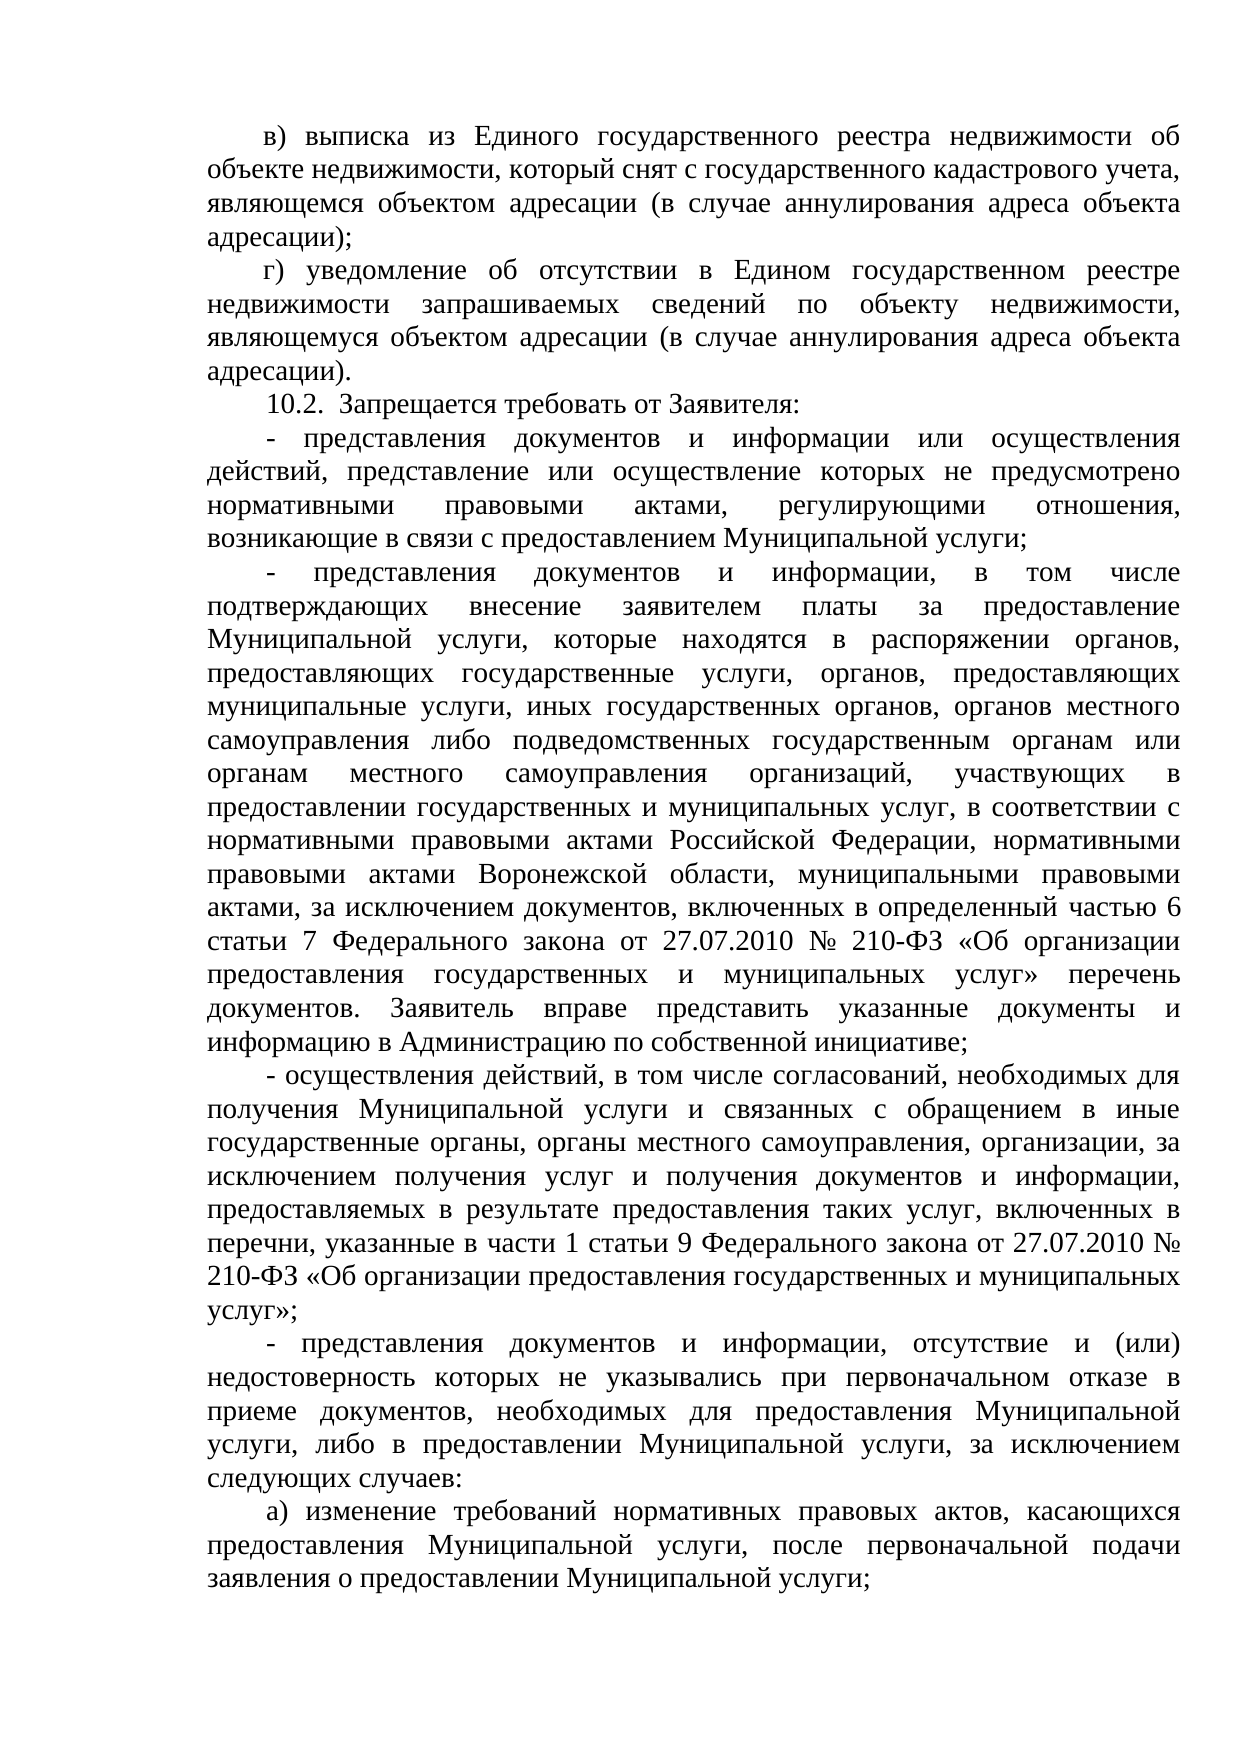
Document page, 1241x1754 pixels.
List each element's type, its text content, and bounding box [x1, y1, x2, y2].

text а) изменение требований нормативных правовых актов, касающихся предоставления Муниципальной услуги, после первоначальной подачи заявления о предоставлении Муниципальной услуги; [207, 1493, 1181, 1594]
text г) уведомление об отсутствии в Едином государственном реестре недвижимости запрашиваемых сведений по объекту недвижимости, являющемуся объектом адресации (в случае аннулирования адреса объекта адресации). [207, 252, 1181, 386]
text - представления документов и информации или осуществления действий, представление или осуществление которых не предусмотрено нормативными правовыми актами, регулирующими отношения, возникающие в связи с предоставлением Муниципальной услуги; [207, 420, 1181, 554]
text - представления документов и информации, отсутствие и (или) недостоверность которых не указывались при первоначальном отказе в приеме документов, необходимых для предоставления Муниципальной услуги, либо в предоставлении Муниципальной услуги, за исключением следующих случаев: [207, 1326, 1181, 1493]
text в) выписка из Единого государственного реестра недвижимости об объекте недвижимости, который снят с государственного кадастрового учета, являющемся объектом адресации (в случае аннулирования адреса объекта адресации); [207, 118, 1181, 252]
text - представления документов и информации, в том числе подтверждающих внесение заявителем платы за предоставление Муниципальной услуги, которые находятся в распоряжении органов, предоставляющих государственные услуги, органов, предоставляющих муниципальные услуги, иных государственных органов, органов местного самоуправления либо подведомственных государственным органам или органам местного самоуправления организаций, участвующих в предоставлении государственных и муниципальных услуг, в соответствии с нормативными правовыми актами Российской Федерации, нормативными правовыми актами Воронежской области, муниципальными правовыми актами, за исключением документов, включенных в определенный частью 6 статьи 7 Федерального закона от 27.07.2010 № 210-ФЗ «Об организации предоставления государственных и муниципальных услуг» перечень документов. Заявитель вправе представить указанные документы и информацию в Администрацию по собственной инициативе; [207, 554, 1181, 1057]
text - осуществления действий, в том числе согласований, необходимых для получения Муниципальной услуги и связанных с обращением в иные государственные органы, органы местного самоуправления, организации, за исключением получения услуг и получения документов и информации, предоставляемых в результате предоставления таких услуг, включенных в перечни, указанные в части 1 статьи 9 Федерального закона от 27.07.2010 № 210-ФЗ «Об организации предоставления государственных и муниципальных услуг»; [207, 1057, 1181, 1326]
list 10.2. Запрещается требовать от Заявителя: [207, 386, 1181, 420]
